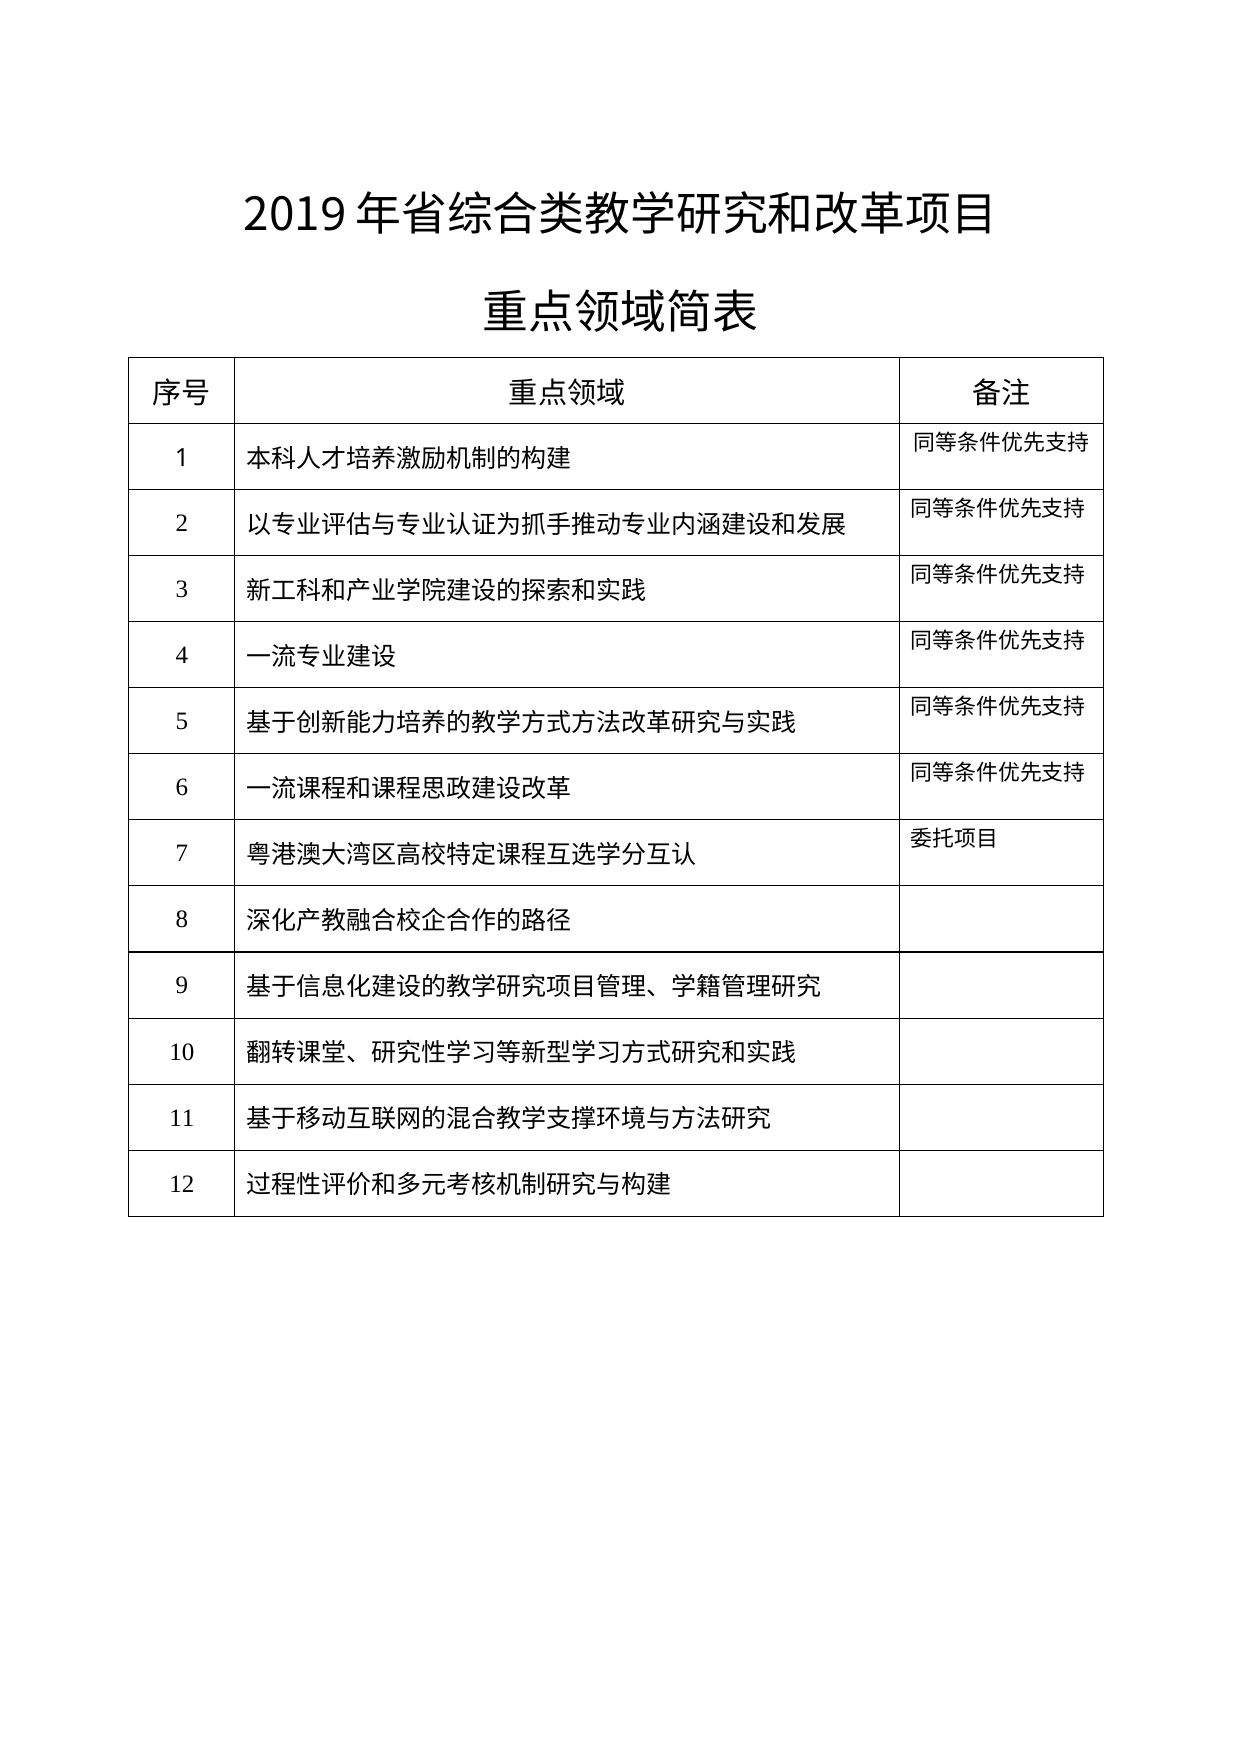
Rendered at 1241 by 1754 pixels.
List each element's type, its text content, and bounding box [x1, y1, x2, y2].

table_cell 本科人才培养激励机制的构建 [235, 424, 899, 489]
table_cell 10 [129, 1019, 234, 1083]
table_cell 新工科和产业学院建设的探索和实践 [235, 556, 899, 621]
table_cell 6 [129, 754, 234, 819]
table_cell 过程性评价和多元考核机制研究与构建 [235, 1151, 899, 1216]
table_header 备注 [900, 358, 1103, 423]
table_cell [900, 953, 1103, 1017]
table_cell 8 [129, 886, 234, 951]
table_cell 同等条件优先支持 [900, 424, 1103, 489]
table_cell [900, 1151, 1103, 1216]
text 2019年省综合类教学研究和改革项目 [187, 162, 1053, 259]
table_cell [900, 886, 1103, 951]
table_cell 同等条件优先支持 [900, 622, 1103, 687]
table_cell 同等条件优先支持 [900, 556, 1103, 621]
table_cell 一流专业建设 [235, 622, 899, 687]
table_cell 深化产教融合校企合作的路径 [235, 886, 899, 951]
table_cell 粤港澳大湾区高校特定课程互选学分互认 [235, 820, 899, 885]
table_cell 9 [129, 953, 234, 1017]
table_cell 5 [129, 688, 234, 753]
table_cell 7 [129, 820, 234, 885]
text 重点领域简表 [187, 259, 1053, 357]
table_header 重点领域 [235, 358, 899, 423]
table_cell 基于创新能力培养的教学方式方法改革研究与实践 [235, 688, 899, 753]
table_cell 12 [129, 1151, 234, 1216]
table_cell 同等条件优先支持 [900, 688, 1103, 753]
table_cell 3 [129, 556, 234, 621]
table_cell 4 [129, 622, 234, 687]
table_cell 2 [129, 490, 234, 555]
table_cell 基于信息化建设的教学研究项目管理、学籍管理研究 [235, 953, 899, 1017]
table_cell 委托项目 [900, 820, 1103, 885]
table_cell 11 [129, 1085, 234, 1149]
table_cell 翻转课堂、研究性学习等新型学习方式研究和实践 [235, 1019, 899, 1083]
table_cell 基于移动互联网的混合教学支撑环境与方法研究 [235, 1085, 899, 1149]
table_cell 一流课程和课程思政建设改革 [235, 754, 899, 819]
table_cell 同等条件优先支持 [900, 754, 1103, 819]
table_cell 同等条件优先支持 [900, 490, 1103, 555]
table_cell [900, 1085, 1103, 1149]
table_cell 以专业评估与专业认证为抓手推动专业内涵建设和发展 [235, 490, 899, 555]
table_cell 1 [129, 424, 234, 489]
table_cell [900, 1019, 1103, 1083]
table_header 序号 [129, 358, 234, 423]
